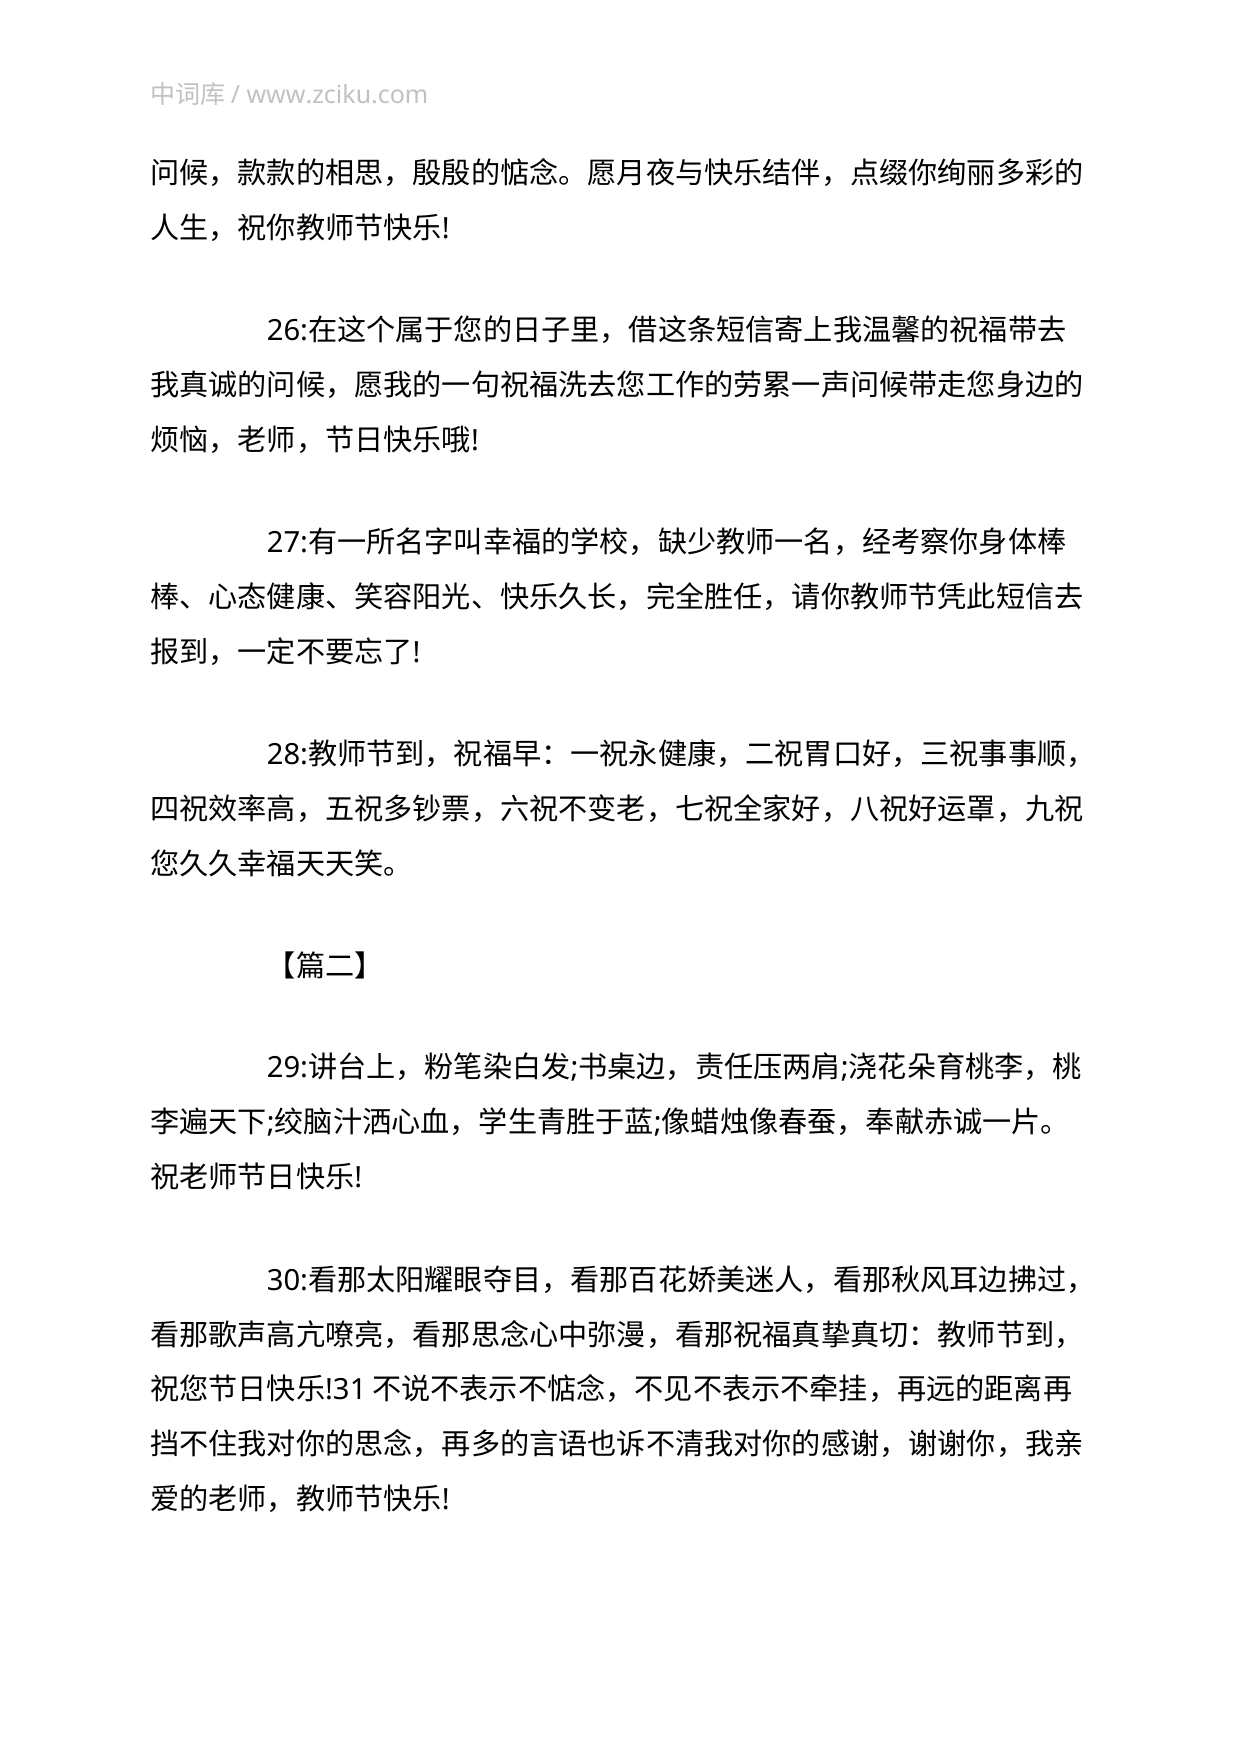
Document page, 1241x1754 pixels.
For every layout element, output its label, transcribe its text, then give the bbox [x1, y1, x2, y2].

text 26:在这个属于您的日子里，借这条短信寄上我温馨的祝福带去我真诚的问候，愿我的一句祝福洗去您工作的劳累一声问候带走您身边的烦恼，老师，节日快乐哦! [150, 307, 1090, 459]
text 【篇二】 [150, 942, 1090, 984]
text 30:看那太阳耀眼夺目，看那百花娇美迷人，看那秋风耳边拂过，看那歌声高亢嘹亮，看那思念心中弥漫，看那祝福真挚真切：教师节到，祝您节日快乐!31不说不表示不惦念，不见不表示不牵挂，再远的距离再挡不住我对你的思念，再多的言语也诉不清我对你的感谢，谢谢你，我亲爱的老师，教师节快乐! [150, 1256, 1090, 1518]
text 27:有一所名字叫幸福的学校，缺少教师一名，经考察你身体棒棒、心态健康、笑容阳光、快乐久长，完全胜任，请你教师节凭此短信去报到，一定不要忘了! [150, 519, 1090, 671]
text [150, 150, 1090, 247]
text 29:讲台上，粉笔染白发;书桌边，责任压两肩;浇花朵育桃李，桃李遍天下;绞脑汁洒心血，学生青胜于蓝;像蜡烛像春蚕，奉献赤诚一片。祝老师节日快乐! [150, 1044, 1090, 1196]
text 28:教师节到，祝福早：一祝永健康，二祝胃口好，三祝事事顺，四祝效率高，五祝多钞票，六祝不变老，七祝全家好，八祝好运罩，九祝您久久幸福天天笑。 [150, 731, 1090, 883]
